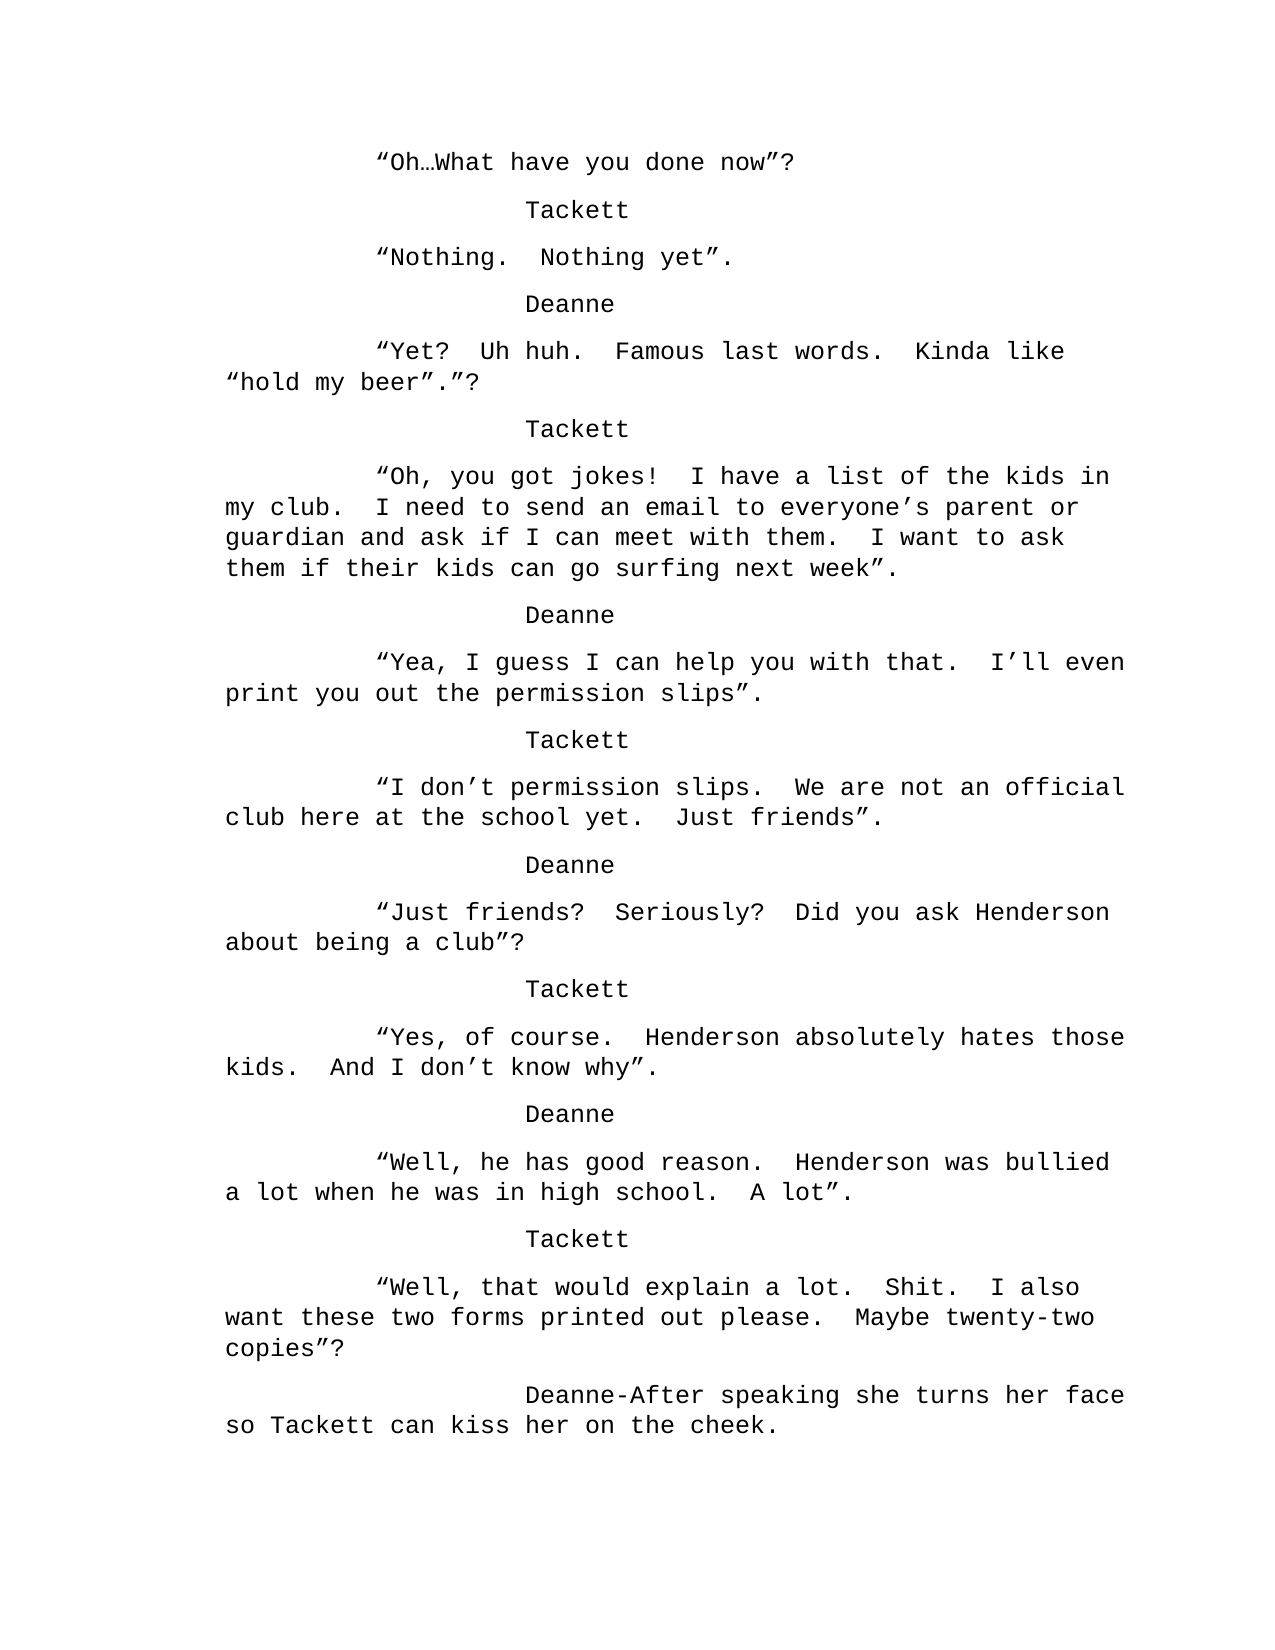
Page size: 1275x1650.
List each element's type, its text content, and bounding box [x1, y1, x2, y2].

text Tackett [225, 416, 1125, 445]
text Tackett [225, 197, 1125, 226]
text “I don’t permission slips. We are not an official club here at the school yet. Just friends”. [225, 774, 1125, 833]
text Deanne [225, 1102, 1125, 1130]
text Deanne [225, 292, 1125, 320]
text Tackett [225, 977, 1125, 1005]
text “Nothing. Nothing yet”. [225, 244, 1125, 273]
text Tackett [225, 1227, 1125, 1255]
text “Yes, of course. Henderson absolutely hates those kids. And I don’t know why”. [225, 1024, 1125, 1083]
text “Yea, I guess I can help you with that. I’ll even print you out the permission slips”. [225, 649, 1125, 708]
text Deanne [225, 852, 1125, 881]
text “Oh, you got jokes! I have a list of the kids in my club. I need to send an email to everyone’s parent or guardian and ask if I can meet with them. I want to ask them if their kids can go surfing next week”. [225, 464, 1125, 583]
text Deanne [225, 602, 1125, 631]
text Deanne-After speaking she turns her face so Tackett can kiss her on the cheek. [225, 1382, 1125, 1441]
text “Well, that would explain a lot. Shit. I also want these two forms printed out please. Maybe twenty-two copies”? [225, 1274, 1125, 1363]
text “Yet? Uh huh. Famous last words. Kinda like “hold my beer”.”? [225, 339, 1125, 398]
text Tackett [225, 727, 1125, 756]
text “Oh…What have you done now”? [225, 150, 1125, 178]
text “Just friends? Seriously? Did you ask Henderson about being a club”? [225, 899, 1125, 958]
text “Well, he has good reason. Henderson was bullied a lot when he was in high school. A lot”. [225, 1149, 1125, 1208]
